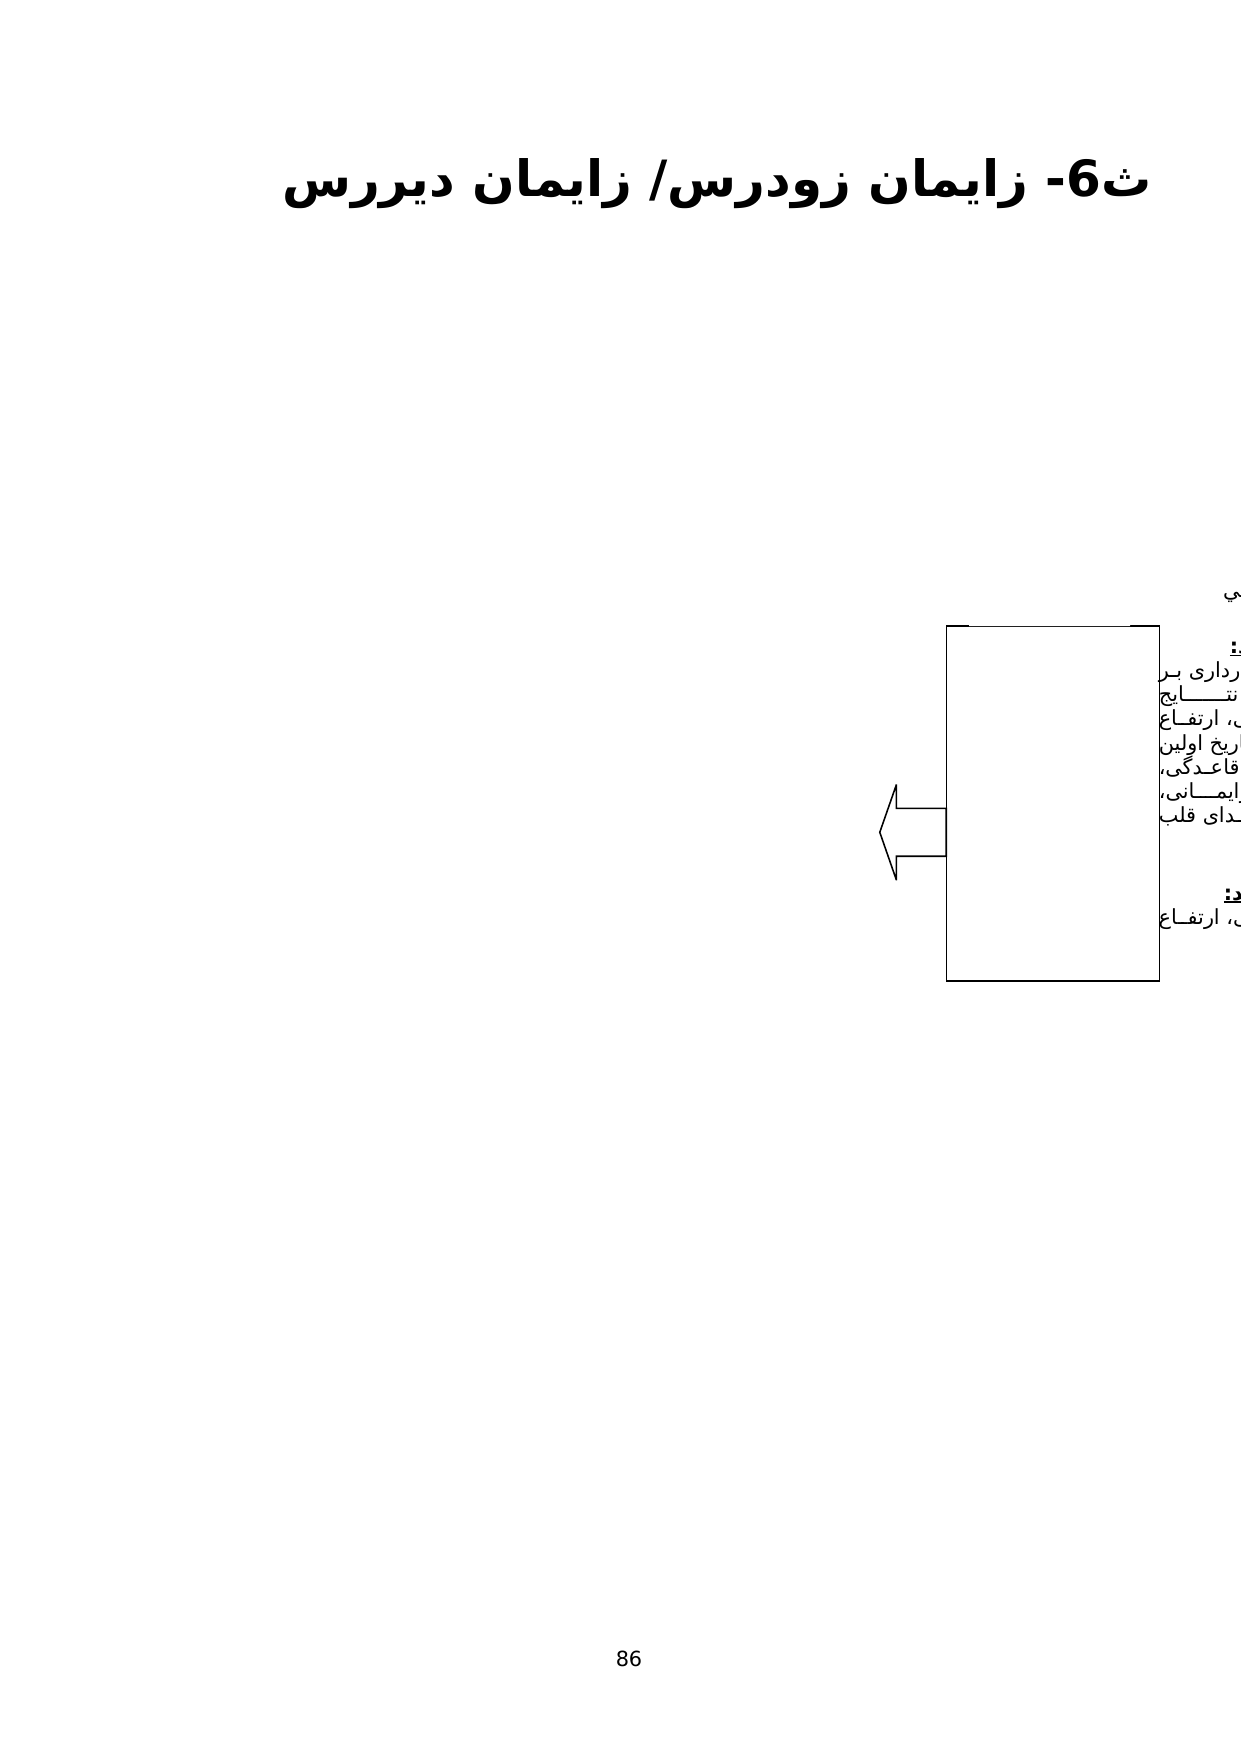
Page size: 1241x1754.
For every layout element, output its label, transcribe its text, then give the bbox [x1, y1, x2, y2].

text ث6- زايمان زودرس/ زايمان ديررس [106, 150, 1152, 208]
